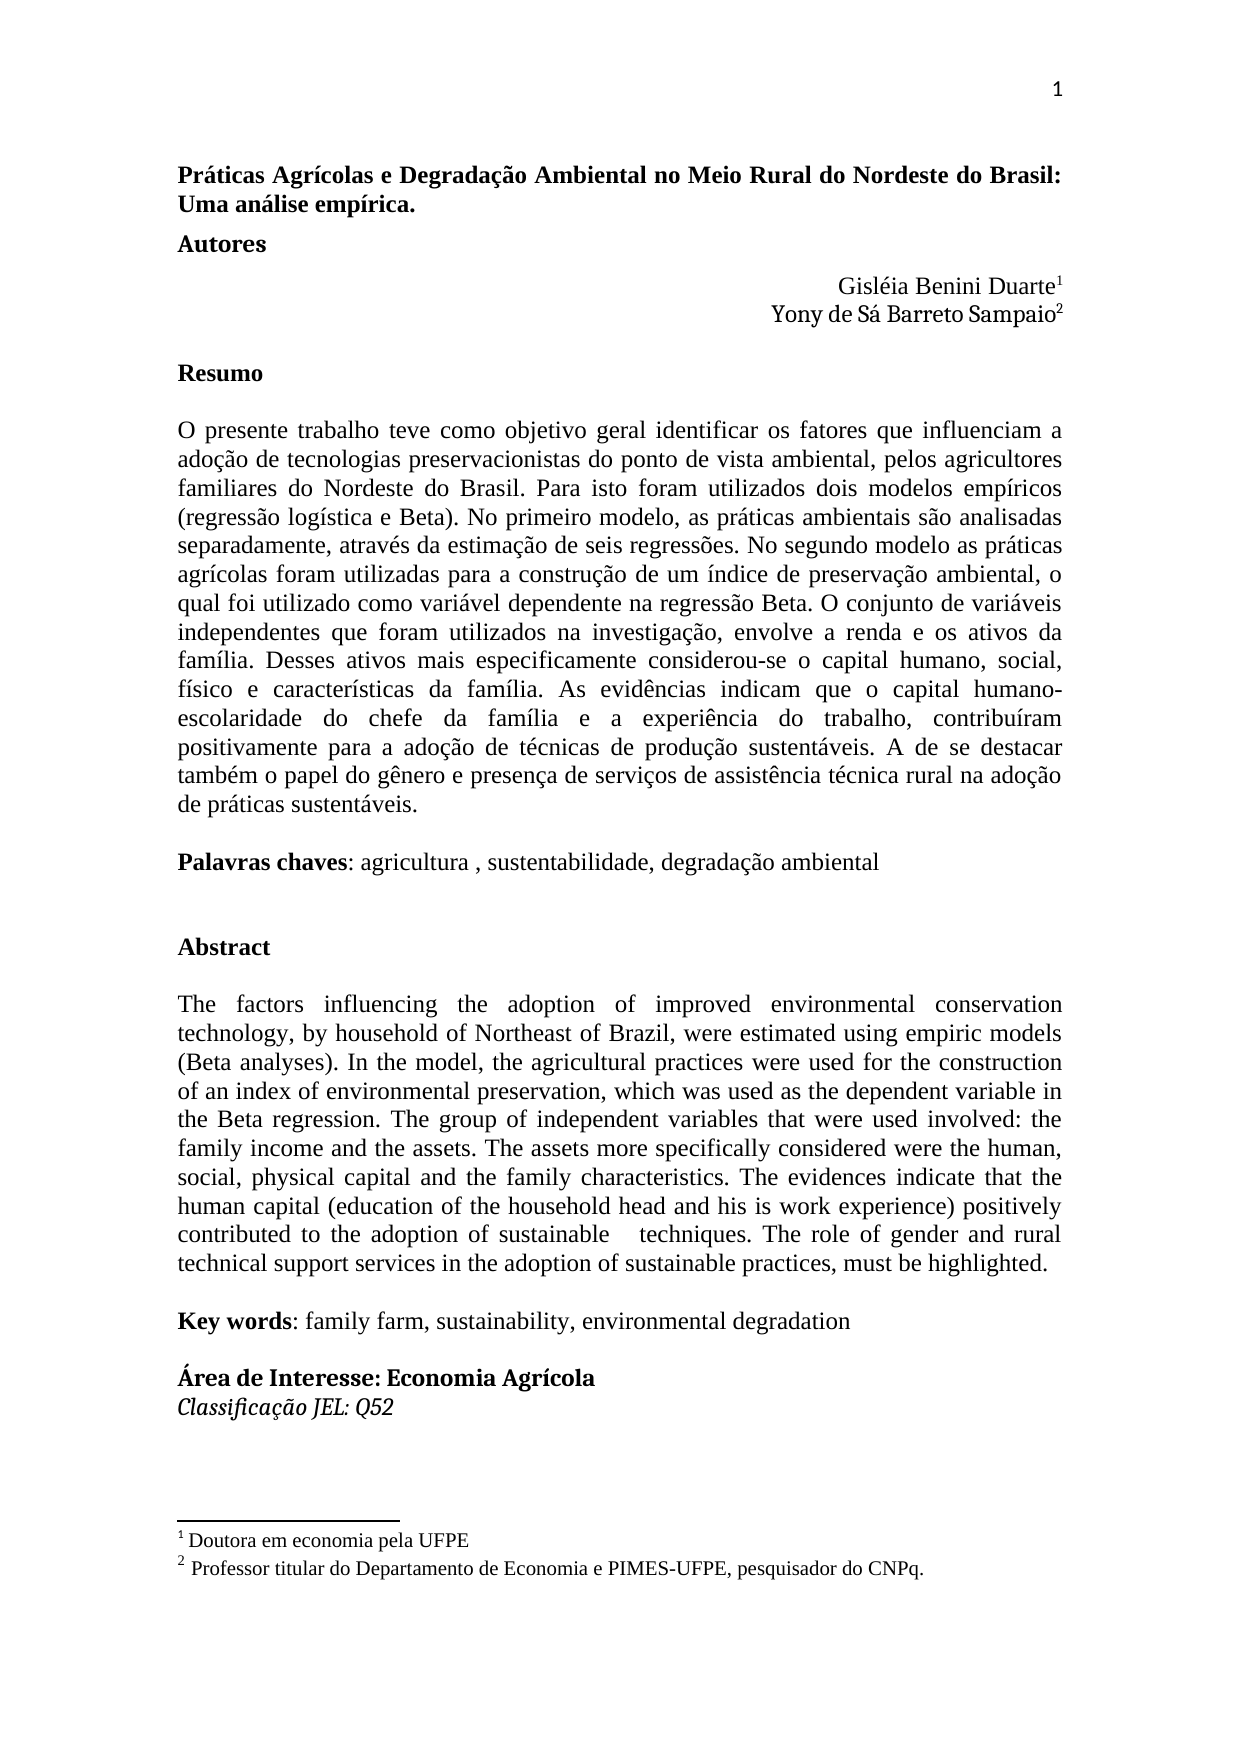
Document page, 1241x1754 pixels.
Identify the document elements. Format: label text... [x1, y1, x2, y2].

text Abstract [177, 932, 1063, 960]
text Práticas Agrícolas e Degradação Ambiental no Meio Rural do Nordeste do Brasil: Uma análise empírica. [177, 160, 1063, 218]
text Yony de Sá Barreto Sampaio [177, 300, 1063, 329]
text Palavras chaves: agricultura , sustentabilidade, degradação ambiental [177, 847, 1008, 876]
text O presente trabalho teve como objetivo geral identificar os fatores que influenciam a adoção de tecnologias preservacionistas do ponto de vista ambiental, pelos agricultores familiares do Nordeste do Brasil. Para isto foram utilizados dois modelos empíricos (regressão logística e Beta). No primeiro modelo, as práticas ambientais são analisadas separadamente, através da estimação de seis regressões. No segundo modelo as práticas agrícolas foram utilizadas para a construção de um índice de preservação ambiental, o qual foi utilizado como variável dependente na regressão Beta. O conjunto de variáveis independentes que foram utilizados na investigação, envolve a renda e os ativos da família. Desses ativos mais especificamente considerou-se o capital humano, social, físico e características da família. As evidências indicam que o capital humano- escolaridade do chefe da família e a experiência do trabalho, contribuíram positivamente para a adoção de técnicas de produção sustentáveis. A de se destacar também o papel do gênero e presença de serviços de assistência técnica rural na adoção de práticas sustentáveis. [177, 416, 1063, 818]
text The factors influencing the adoption of improved environmental conservation technology, by household of Northeast of Brazil, were estimated using empiric models (Beta analyses). In the model, the agricultural practices were used for the construction of an index of environmental preservation, which was used as the dependent variable in the Beta regression. The group of independent variables that were used involved: the family income and the assets. The assets more specifically considered were the human, social, physical capital and the family characteristics. The evidences indicate that the human capital (education of the household head and his is work experience) positively contributed to the adoption of sustainable techniques. The role of gender and rural technical support services in the adoption of sustainable practices, must be highlighted. [177, 989, 1063, 1277]
text Autores [177, 230, 1063, 259]
text Classificação JEL: Q52 [177, 1392, 1063, 1421]
text Key words: family farm, sustainability, environmental degradation [177, 1306, 1063, 1335]
title Resumo [177, 358, 1063, 386]
text Área de Interesse: Economia Agrícola [177, 1364, 1063, 1392]
subtitle Gisléia Benini Duarte [177, 271, 1063, 300]
